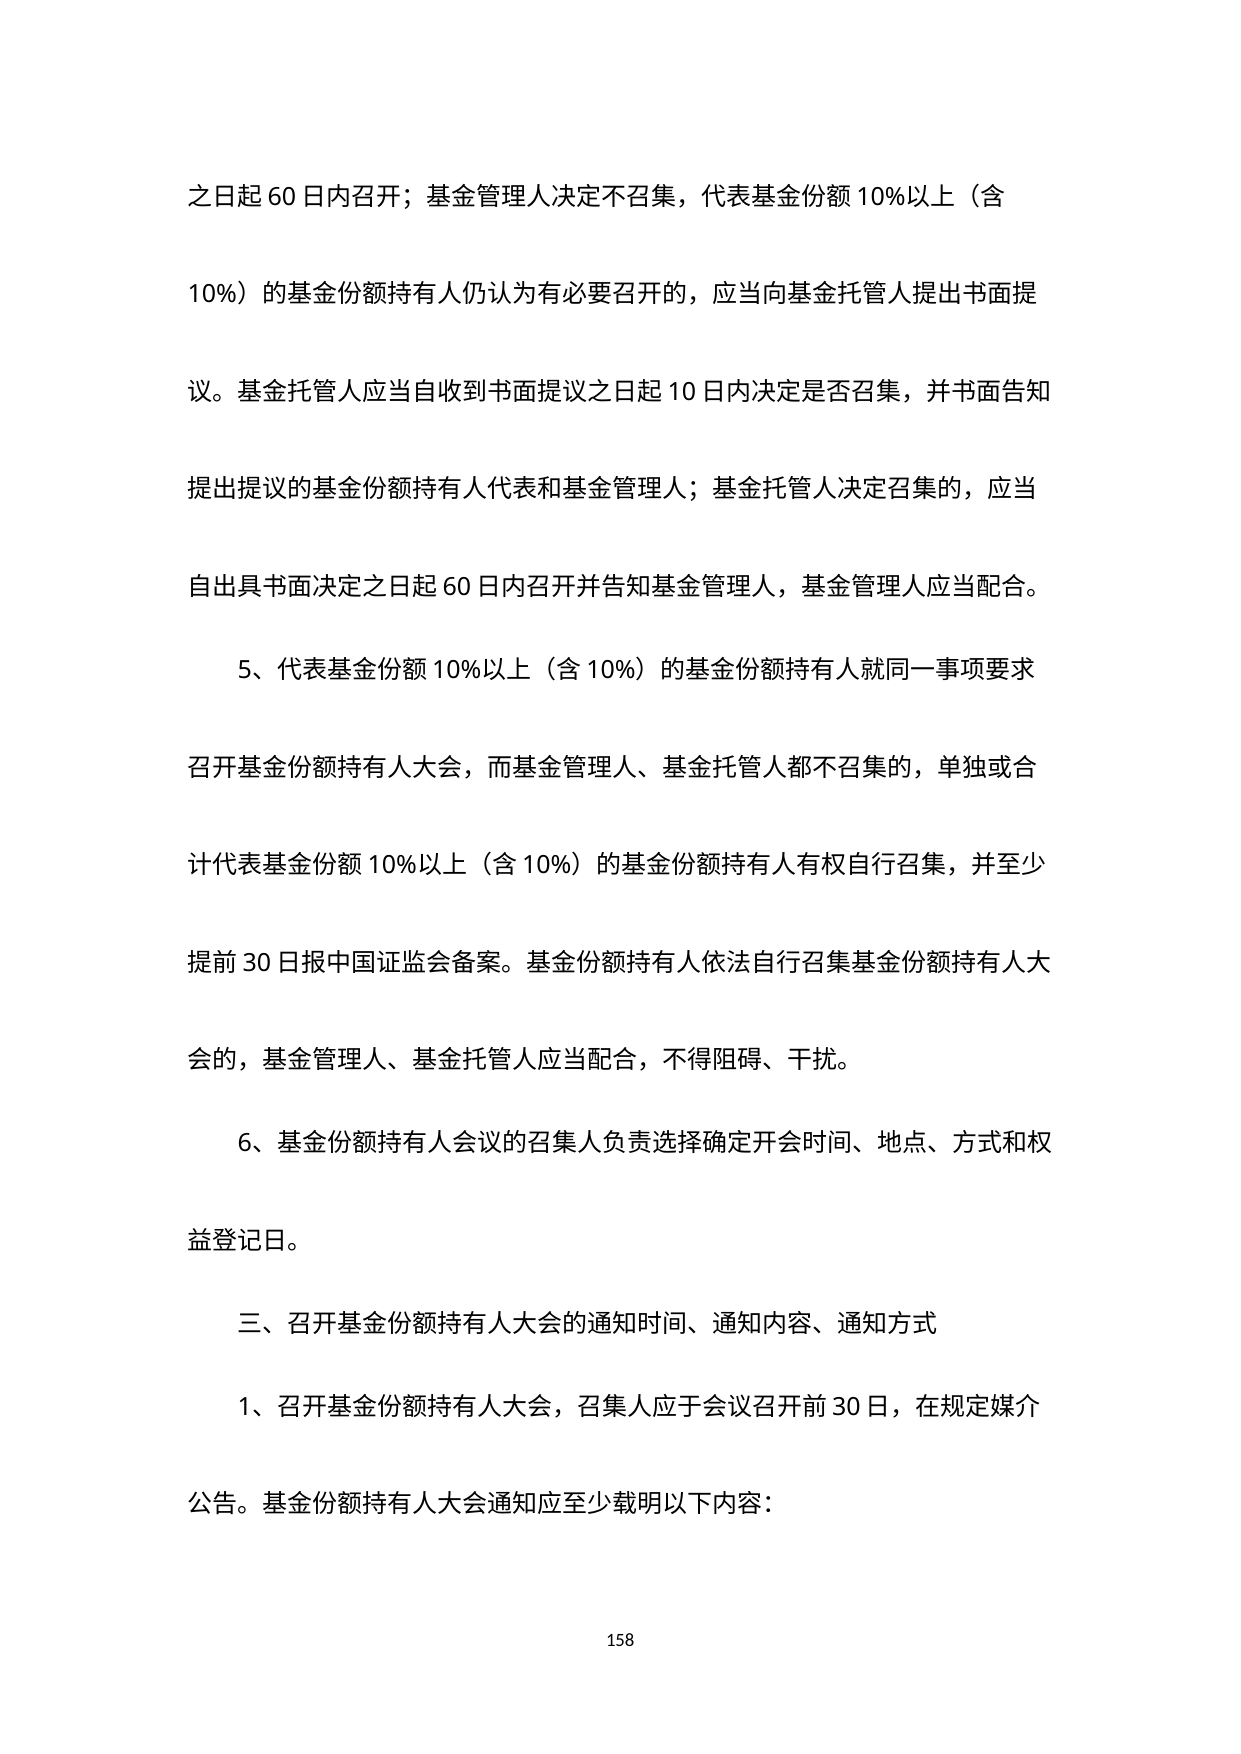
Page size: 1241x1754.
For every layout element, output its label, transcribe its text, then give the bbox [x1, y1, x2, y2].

text 1、召开基金份额持有人大会，召集人应于会议召开前30日，在规定媒介公告。基金份额持有人大会通知应至少载明以下内容： [187, 1372, 1053, 1534]
text 6、基金份额持有人会议的召集人负责选择确定开会时间、地点、方式和权益登记日。 [187, 1108, 1053, 1271]
text 5、代表基金份额10%以上（含10%）的基金份额持有人就同一事项要求召开基金份额持有人大会，而基金管理人、基金托管人都不召集的，单独或合计代表基金份额10%以上（含10%）的基金份额持有人有权自行召集，并至少提前30日报中国证监会备案。基金份额持有人依法自行召集基金份额持有人大会的，基金管理人、基金托管人应当配合，不得阻碍、干扰。 [187, 635, 1053, 1090]
text 三、召开基金份额持有人大会的通知时间、通知内容、通知方式 [187, 1289, 1053, 1354]
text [187, 162, 1053, 617]
